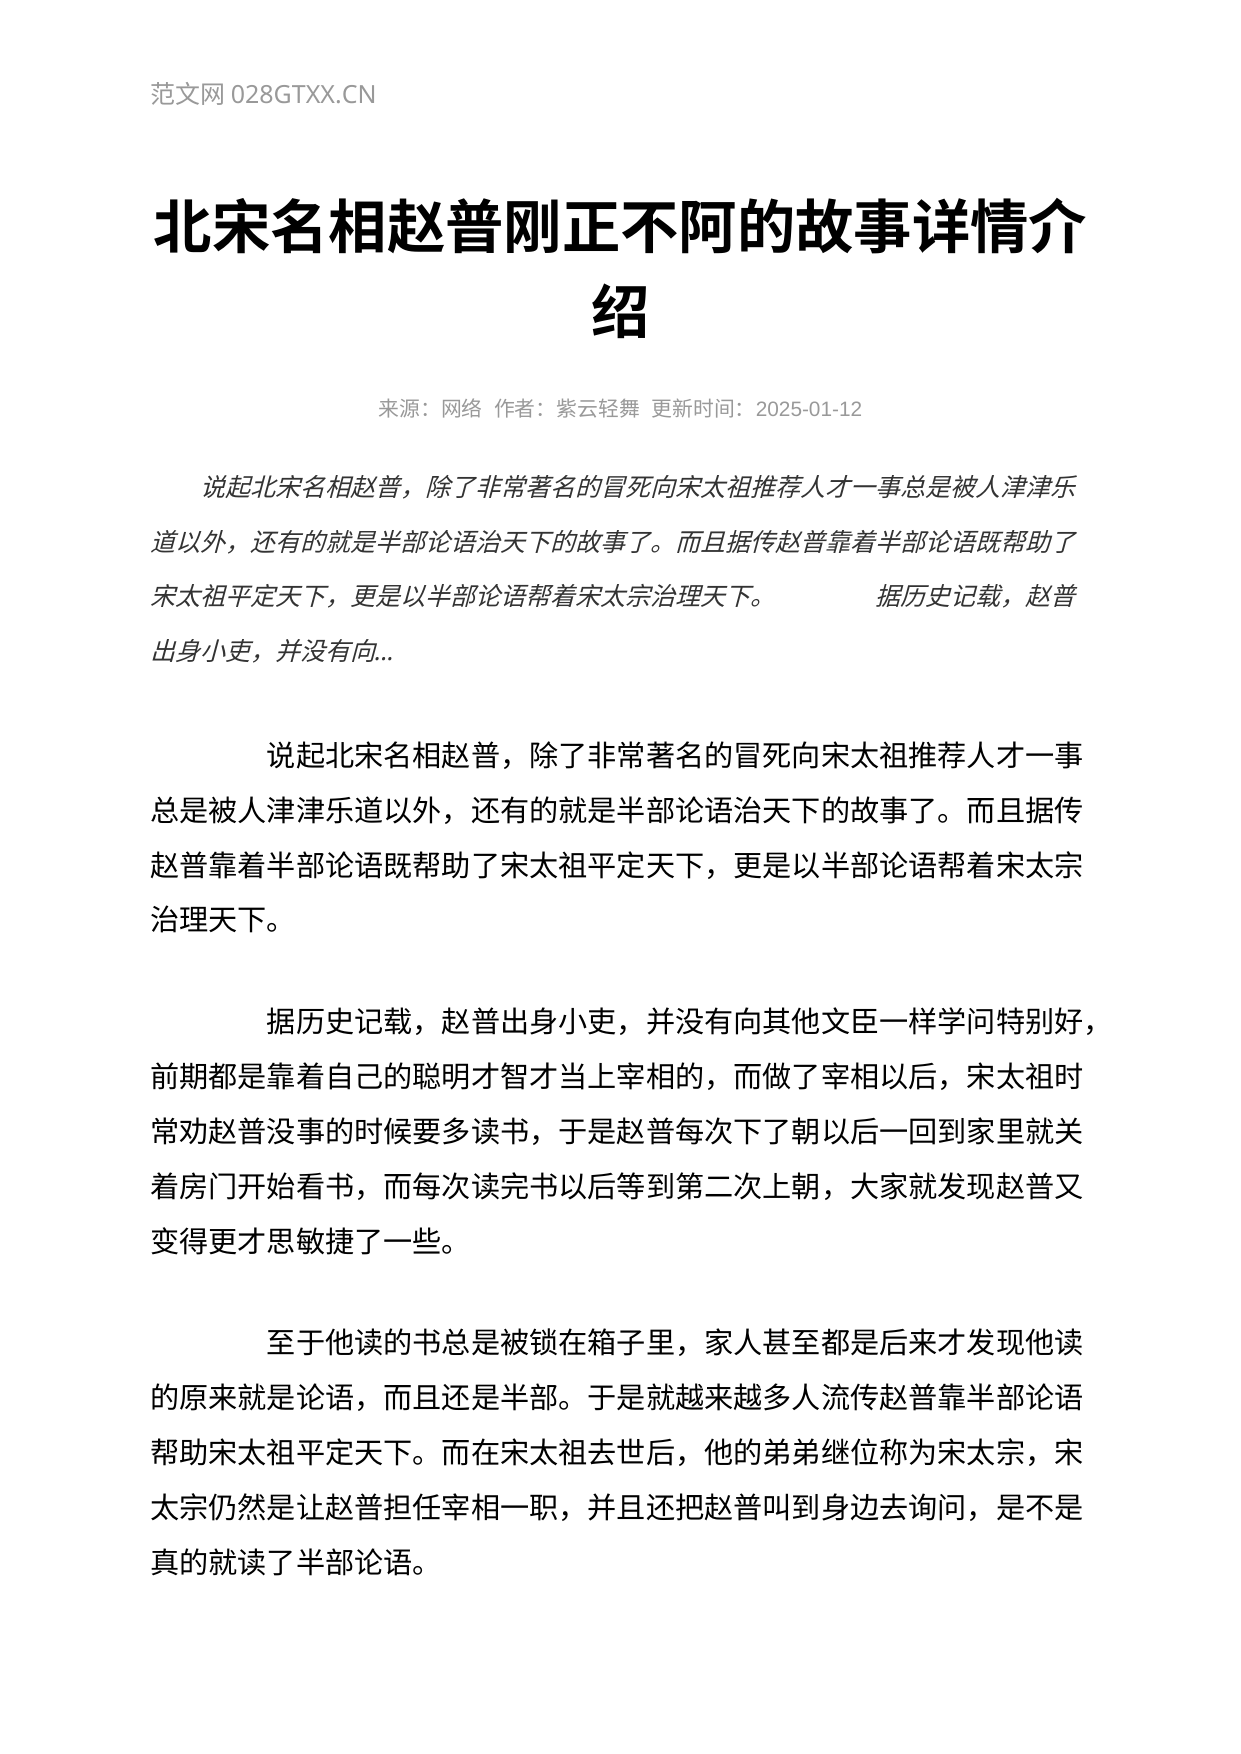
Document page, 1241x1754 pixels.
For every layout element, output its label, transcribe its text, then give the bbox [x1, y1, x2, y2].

subtitle 北宋名相赵普刚正不阿的故事详情介绍 [150, 181, 1090, 350]
text 至于他读的书总是被锁在箱子里，家人甚至都是后来才发现他读的原来就是论语，而且还是半部。于是就越来越多人流传赵普靠半部论语帮助宋太祖平定天下。而在宋太祖去世后，他的弟弟继位称为宋太宗，宋太宗仍然是让赵普担任宰相一职，并且还把赵普叫到身边去询问，是不是真的就读了半部论语。 [150, 1320, 1090, 1582]
text 据历史记载，赵普出身小吏，并没有向其他文臣一样学问特别好，前期都是靠着自己的聪明才智才当上宰相的，而做了宰相以后，宋太祖时常劝赵普没事的时候要多读书，于是赵普每次下了朝以后一回到家里就关着房门开始看书，而每次读完书以后等到第二次上朝，大家就发现赵普又变得更才思敏捷了一些。 [150, 999, 1090, 1261]
text 说起北宋名相赵普，除了非常著名的冒死向宋太祖推荐人才一事总是被人津津乐道以外，还有的就是半部论语治天下的故事了。而且据传赵普靠着半部论语既帮助了宋太祖平定天下，更是以半部论语帮着宋太宗治理天下。 [150, 732, 1090, 939]
text 来源：网络 作者：紫云轻舞 更新时间：2025-01-12 [150, 397, 1090, 421]
text 说起北宋名相赵普，除了非常著名的冒死向宋太祖推荐人才一事总是被人津津乐道以外，还有的就是半部论语治天下的故事了。而且据传赵普靠着半部论语既帮助了宋太祖平定天下，更是以半部论语帮着宋太宗治理天下。 据历史记载，赵普出身小吏，并没有向... [150, 468, 1090, 667]
